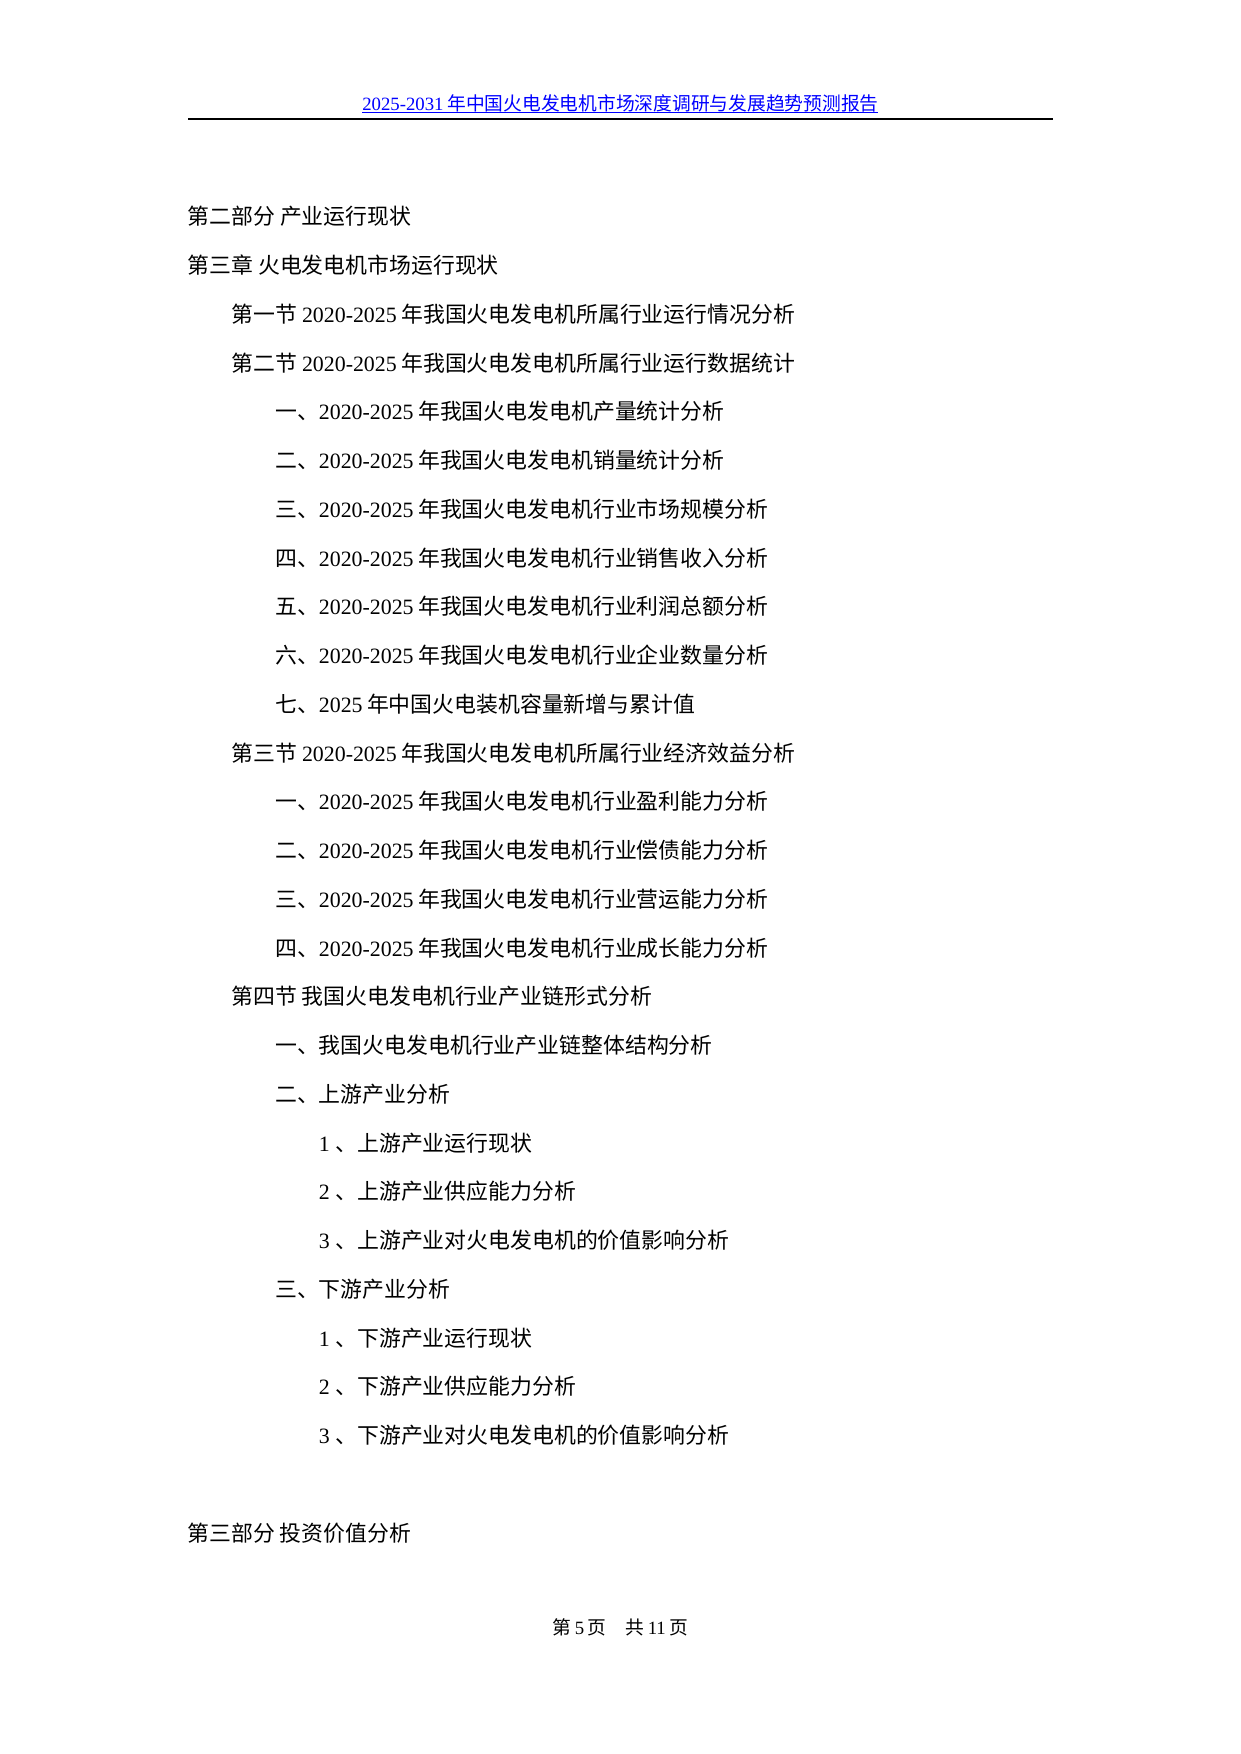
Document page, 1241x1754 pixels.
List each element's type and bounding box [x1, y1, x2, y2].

text [187, 150, 1053, 1548]
